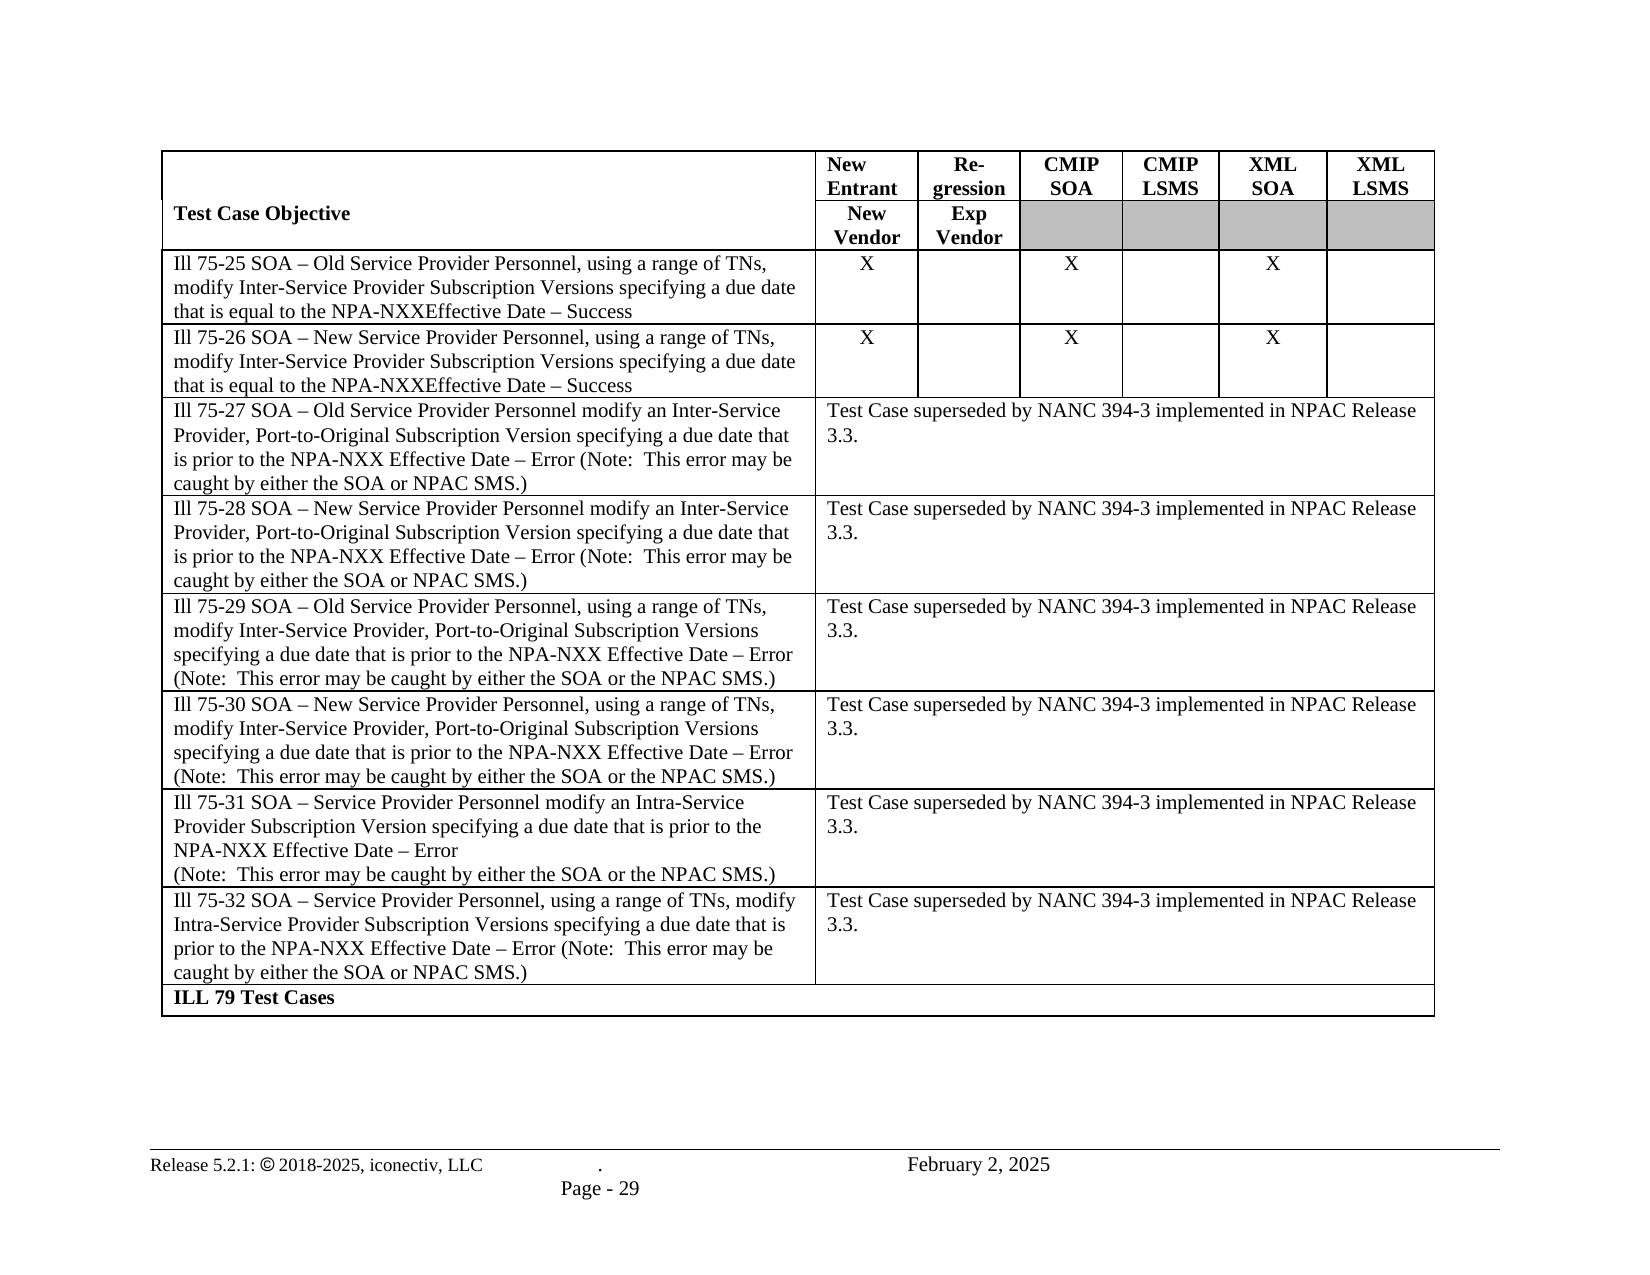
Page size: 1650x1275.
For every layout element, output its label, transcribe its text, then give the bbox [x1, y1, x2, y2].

table_header CMIP SOA [1021, 152, 1122, 200]
table_header CMIP LSMS [1123, 152, 1218, 200]
table_header Re-gression [919, 152, 1019, 200]
table_cell [1123, 201, 1218, 249]
table_cell X [1220, 325, 1326, 397]
table_cell [1328, 251, 1434, 323]
table_cell Exp Vendor [919, 201, 1019, 249]
table_cell Test Case superseded by NANC 394-3 implemented in NPAC Release 3.3. [816, 692, 1434, 788]
table_cell Ill 75-31 SOA – Service Provider Personnel modify an Intra-Service Provider Subscription Version specifying a due date that is prior to the NPA-NXX Effective Date – Error (Note: This error may be caught by either the SOA or the NPAC SMS.) [163, 790, 815, 886]
table_cell Ill 75-27 SOA – Old Service Provider Personnel modify an Inter-Service Provider, Port-to-Original Subscription Version specifying a due date that is prior to the NPA-NXX Effective Date – Error (Note: This error may be caught by either the SOA or NPAC SMS.) [163, 398, 815, 495]
table_cell New Vendor [816, 201, 917, 249]
table_cell Test Case Objective [163, 200, 815, 249]
table_cell X [1021, 325, 1122, 397]
table_cell Test Case superseded by NANC 394-3 implemented in NPAC Release 3.3. [816, 790, 1434, 886]
table_cell Ill 75-30 SOA – New Service Provider Personnel, using a range of TNs, modify Inter-Service Provider, Port-to-Original Subscription Versions specifying a due date that is prior to the NPA-NXX Effective Date – Error (Note: This error may be caught by either the SOA or the NPAC SMS.) [163, 692, 815, 788]
table_header [163, 152, 815, 200]
table_cell Ill 75-25 SOA – Old Service Provider Personnel, using a range of TNs, modify Inter-Service Provider Subscription Versions specifying a due date that is equal to the NPA-NXXEffective Date – Success [163, 251, 815, 323]
table_cell Ill 75-28 SOA – New Service Provider Personnel modify an Inter-Service Provider, Port-to-Original Subscription Version specifying a due date that is prior to the NPA-NXX Effective Date – Error (Note: This error may be caught by either the SOA or NPAC SMS.) [163, 496, 815, 592]
table_cell [919, 251, 1019, 323]
table_cell Test Case superseded by NANC 394-3 implemented in NPAC Release 3.3. [816, 398, 1434, 495]
table_cell Test Case superseded by NANC 394-3 implemented in NPAC Release 3.3. [816, 496, 1434, 592]
table_header XML LSMS [1328, 152, 1434, 200]
table_cell [1123, 325, 1218, 397]
table_cell X [816, 325, 917, 397]
table_cell Test Case superseded by NANC 394-3 implemented in NPAC Release 3.3. [816, 594, 1434, 690]
table_cell X [1220, 251, 1326, 323]
table_cell [1328, 325, 1434, 397]
table_cell X [1021, 251, 1122, 323]
table_cell [1220, 201, 1326, 249]
table_cell [1328, 201, 1434, 249]
table_cell X [816, 251, 917, 323]
table_cell Ill 75-26 SOA – New Service Provider Personnel, using a range of TNs, modify Inter-Service Provider Subscription Versions specifying a due date that is equal to the NPA-NXXEffective Date – Success [163, 325, 815, 397]
table_cell [919, 325, 1019, 397]
table_header New Entrant [816, 152, 917, 200]
table_cell Ill 75-29 SOA – Old Service Provider Personnel, using a range of TNs, modify Inter-Service Provider, Port-to-Original Subscription Versions specifying a due date that is prior to the NPA-NXX Effective Date – Error (Note: This error may be caught by either the SOA or the NPAC SMS.) [163, 594, 815, 690]
table_cell Test Case superseded by NANC 394-3 implemented in NPAC Release 3.3. [816, 888, 1434, 984]
table_cell [1123, 251, 1218, 323]
table_cell ILL 79 Test Cases [163, 985, 1434, 1015]
table_header XML SOA [1220, 152, 1326, 200]
table_cell [1021, 201, 1122, 249]
table_cell Ill 75-32 SOA – Service Provider Personnel, using a range of TNs, modify Intra-Service Provider Subscription Versions specifying a due date that is prior to the NPA-NXX Effective Date – Error (Note: This error may be caught by either the SOA or NPAC SMS.) [163, 888, 815, 984]
